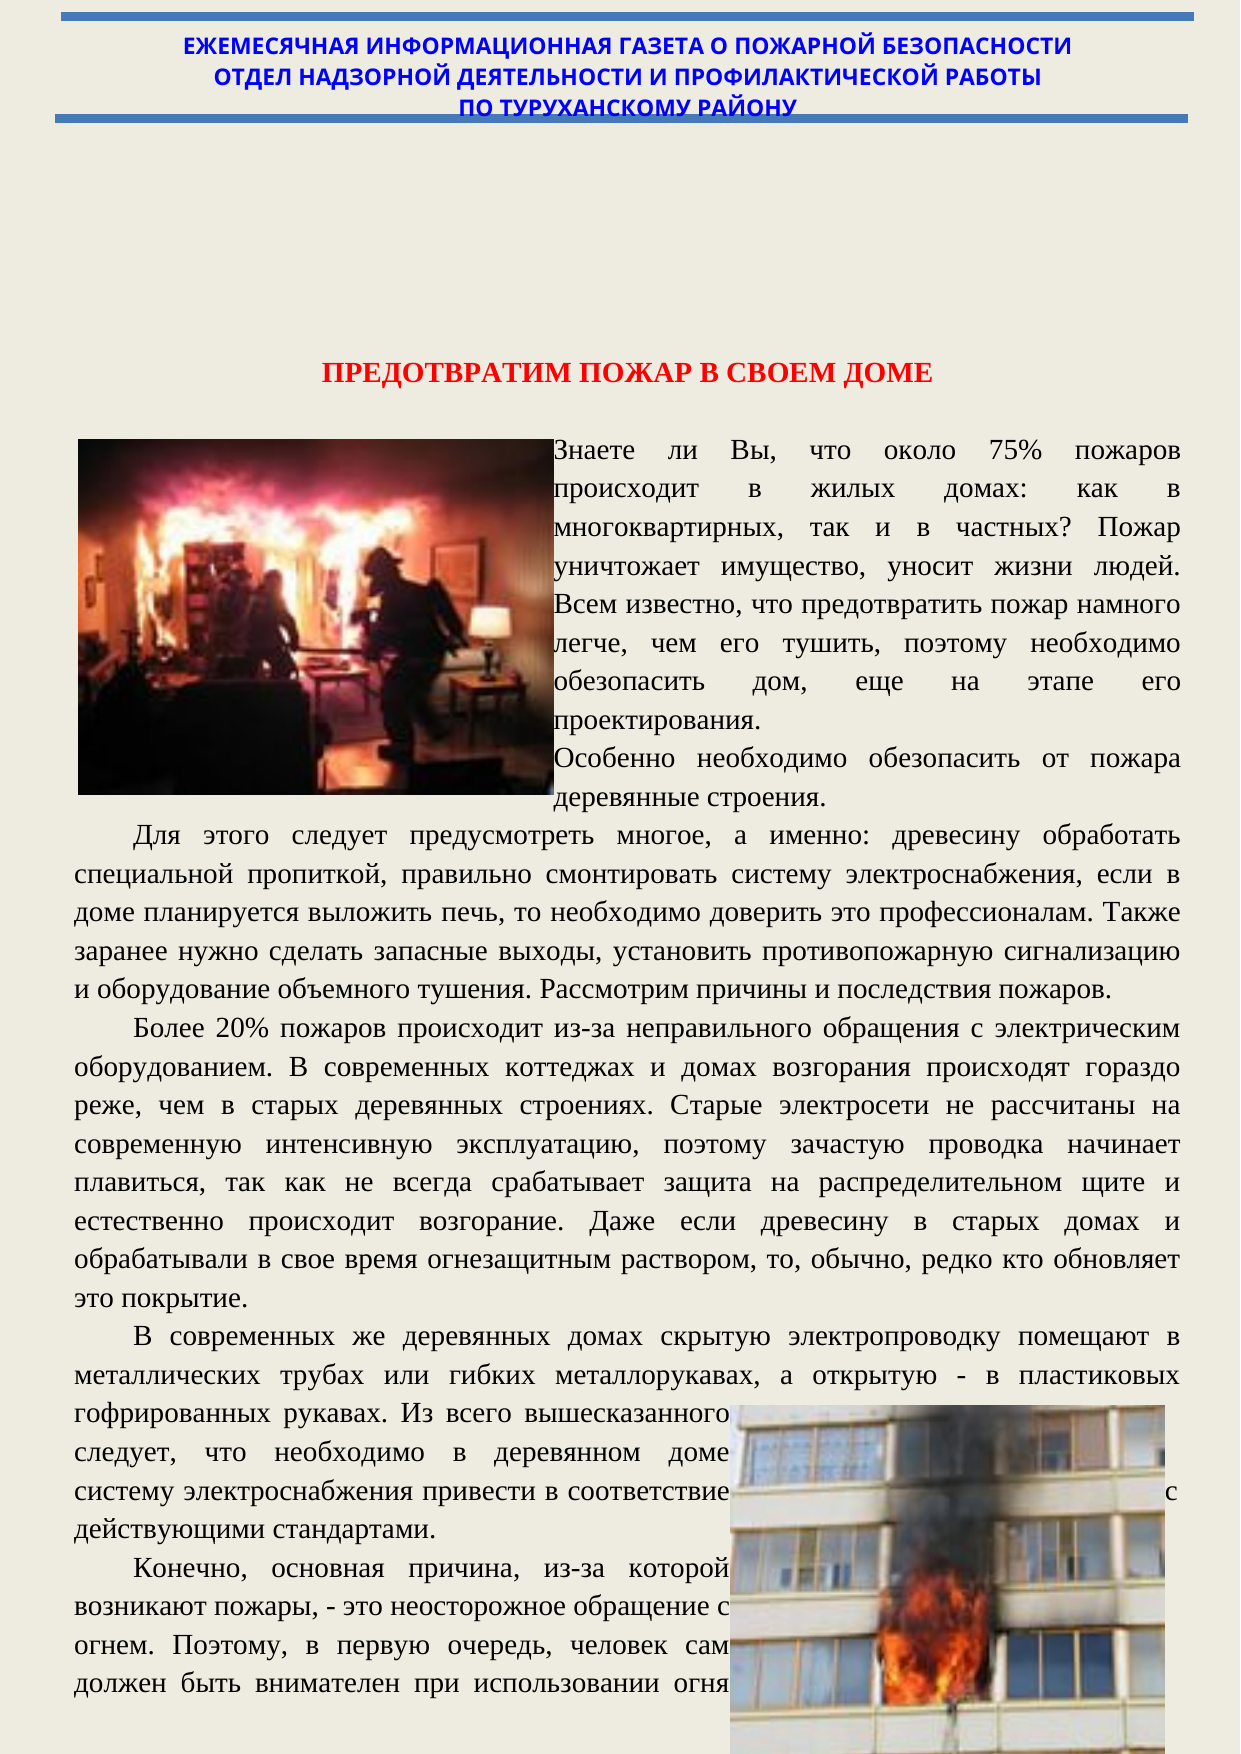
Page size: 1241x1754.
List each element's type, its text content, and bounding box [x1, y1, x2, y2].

picture [78, 735, 554, 740]
picture [730, 1545, 1165, 1550]
text Более 20% пожаров происходит из-за неправильного обращения с электрическим оборудованием. В современных коттеджах и домах возгорания происходят гораздо реже, чем в старых деревянных строениях. Старые электросети не рассчитаны на современную интенсивную эксплуатацию, поэтому зачастую проводка начинает плавиться, так как не всегда срабатывает защита на распределительном щите и естественно происходит возгорание. Даже если древесину в старых домах и обрабатывали в свое время огнезащитным раствором, то, обычно, редко кто обновляет это покрытие. [74, 1010, 1181, 1313]
text Для этого следует предусмотреть многое, а именно: древесину обработать специальной пропиткой, правильно смонтировать систему электроснабжения, если в доме планируется выложить печь, то необходимо доверить это профессионалам. Также заранее нужно сделать запасные выходы, установить противопожарную сигнализацию и оборудование объемного тушения. Рассмотрим причины и последствия пожаров. [74, 817, 1181, 1005]
text Знаете ли Вы, что около 75% пожаров происходит в жилых домах: как в многоквартирных, так и в частных? Пожар уничтожает имущество, уносит жизни людей. Всем известно, что предотвратить пожар намного легче, чем его тушить, поэтому необходимо обезопасить дом, еще на этапе его проектирования. [74, 432, 1181, 735]
text В современных же деревянных домах скрытую электропроводку помещают в металлических трубах или гибких металлорукавах, а открытую - в пластиковых гофрированных рукавах. Из всего вышесказанного следует, что необходимо в деревянном доме систему электроснабжения привести в соответствие с действующими стандартами. [74, 1318, 1181, 1545]
picture [730, 1699, 1165, 1754]
text Особенно необходимо обезопасить от пожара деревянные строения. [74, 740, 1181, 812]
text ПРЕДОТВРАТИМ ПОЖАР В СВОЕМ ДОМЕ [74, 355, 1181, 388]
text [74, 1550, 1181, 1699]
